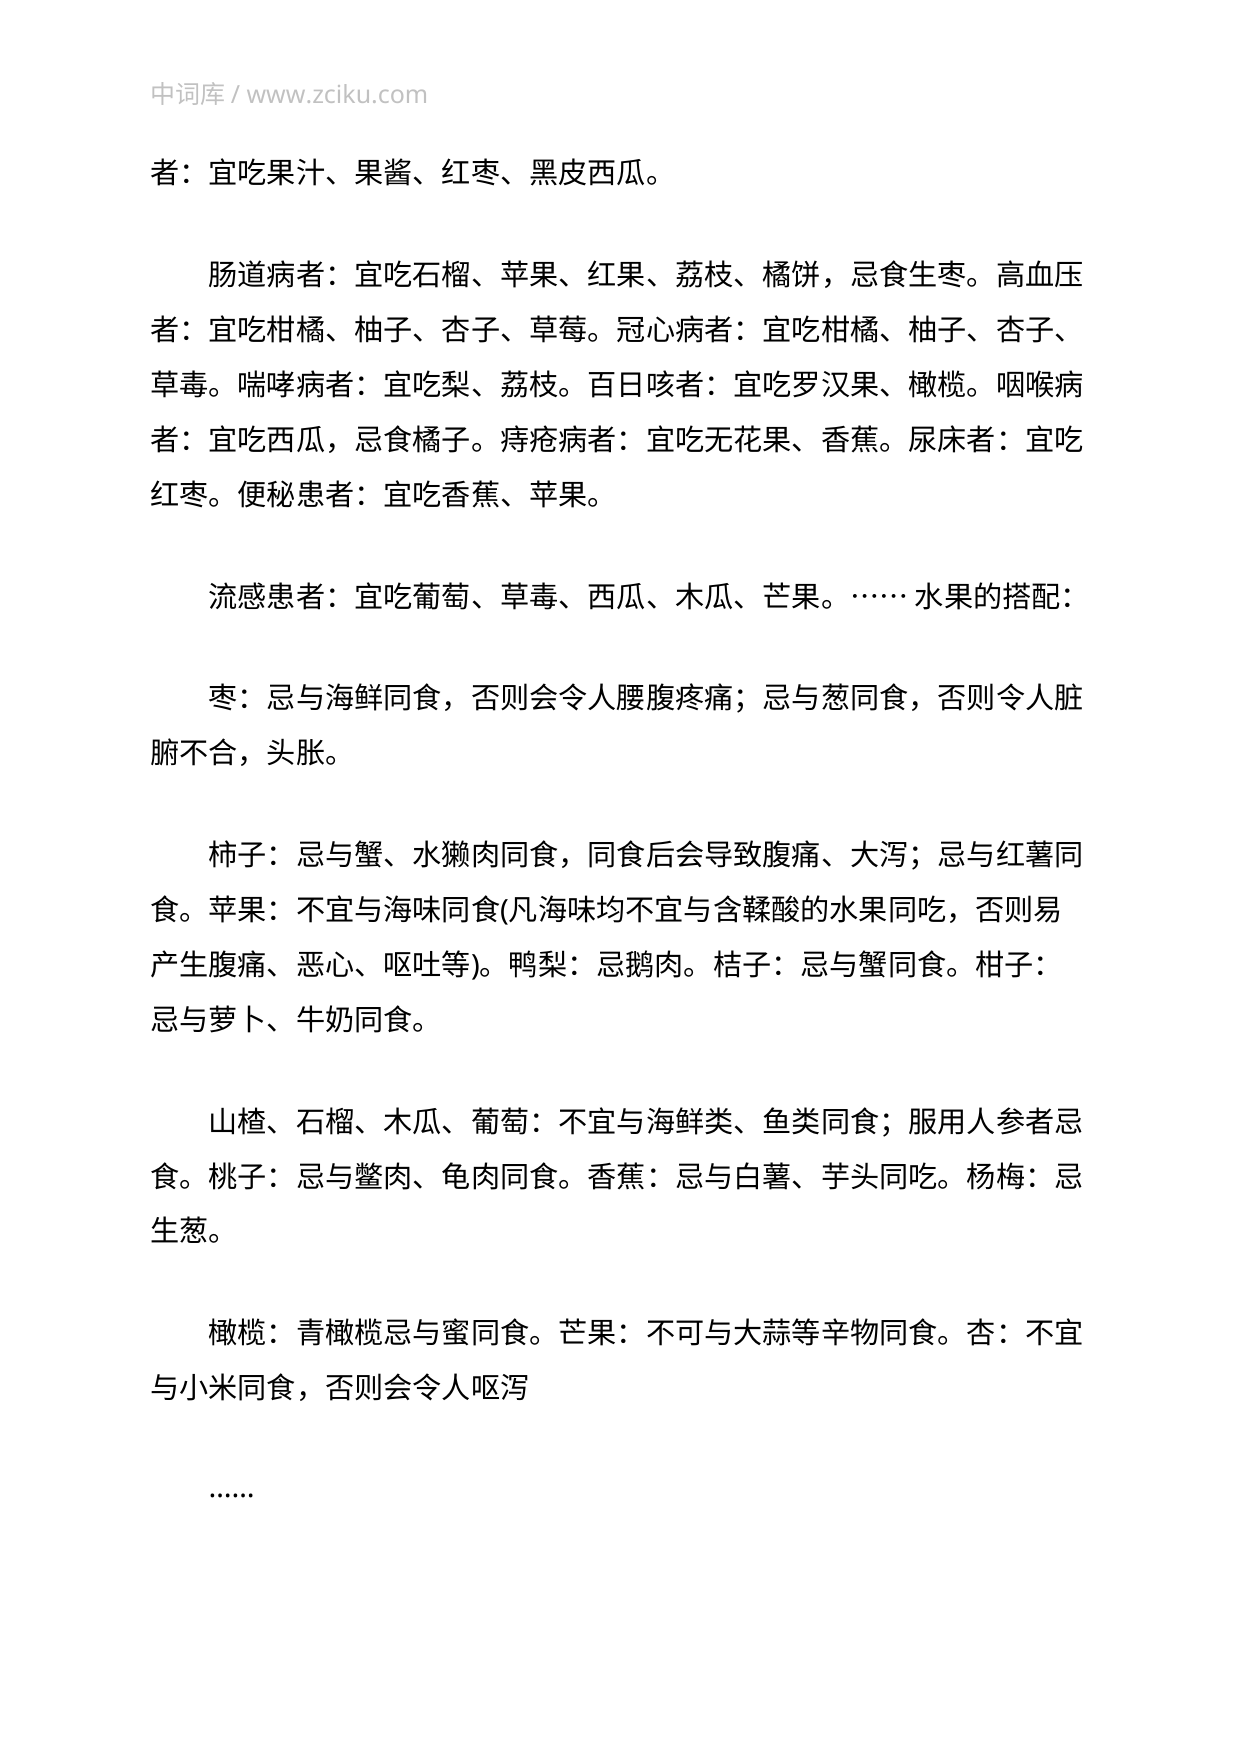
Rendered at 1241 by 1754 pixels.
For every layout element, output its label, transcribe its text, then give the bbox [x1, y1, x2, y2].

text 枣：忌与海鲜同食，否则会令人腰腹疼痛；忌与葱同食，否则令人脏腑不合，头胀。 [150, 675, 1090, 772]
text 柿子：忌与蟹、水獭肉同食，同食后会导致腹痛、大泻；忌与红薯同食。苹果：不宜与海味同食(凡海味均不宜与含鞣酸的水果同吃，否则易产生腹痛、恶心、呕吐等)。鸭梨：忌鹅肉。桔子：忌与蟹同食。柑子：忌与萝卜、牛奶同食。 [150, 832, 1090, 1039]
text …… [150, 1466, 1090, 1506]
text 山楂、石榴、木瓜、葡萄：不宜与海鲜类、鱼类同食；服用人参者忌食。桃子：忌与鳖肉、龟肉同食。香蕉：忌与白薯、芋头同吃。杨梅：忌生葱。 [150, 1098, 1090, 1250]
text 橄榄：青橄榄忌与蜜同食。芒果：不可与大蒜等辛物同食。杏：不宜与小米同食，否则会令人呕泻 [150, 1310, 1090, 1407]
text 流感患者：宜吃葡萄、草毒、西瓜、木瓜、芒果。…… 水果的搭配： [150, 573, 1090, 615]
text 肠道病者：宜吃石榴、苹果、红果、荔枝、橘饼，忌食生枣。高血压者：宜吃柑橘、柚子、杏子、草莓。冠心病者：宜吃柑橘、柚子、杏子、草毒。喘哮病者：宜吃梨、荔枝。百日咳者：宜吃罗汉果、橄榄。咽喉病者：宜吃西瓜，忌食橘子。痔疮病者：宜吃无花果、香蕉。尿床者：宜吃红枣。便秘患者：宜吃香蕉、苹果。 [150, 252, 1090, 514]
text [150, 150, 1090, 192]
